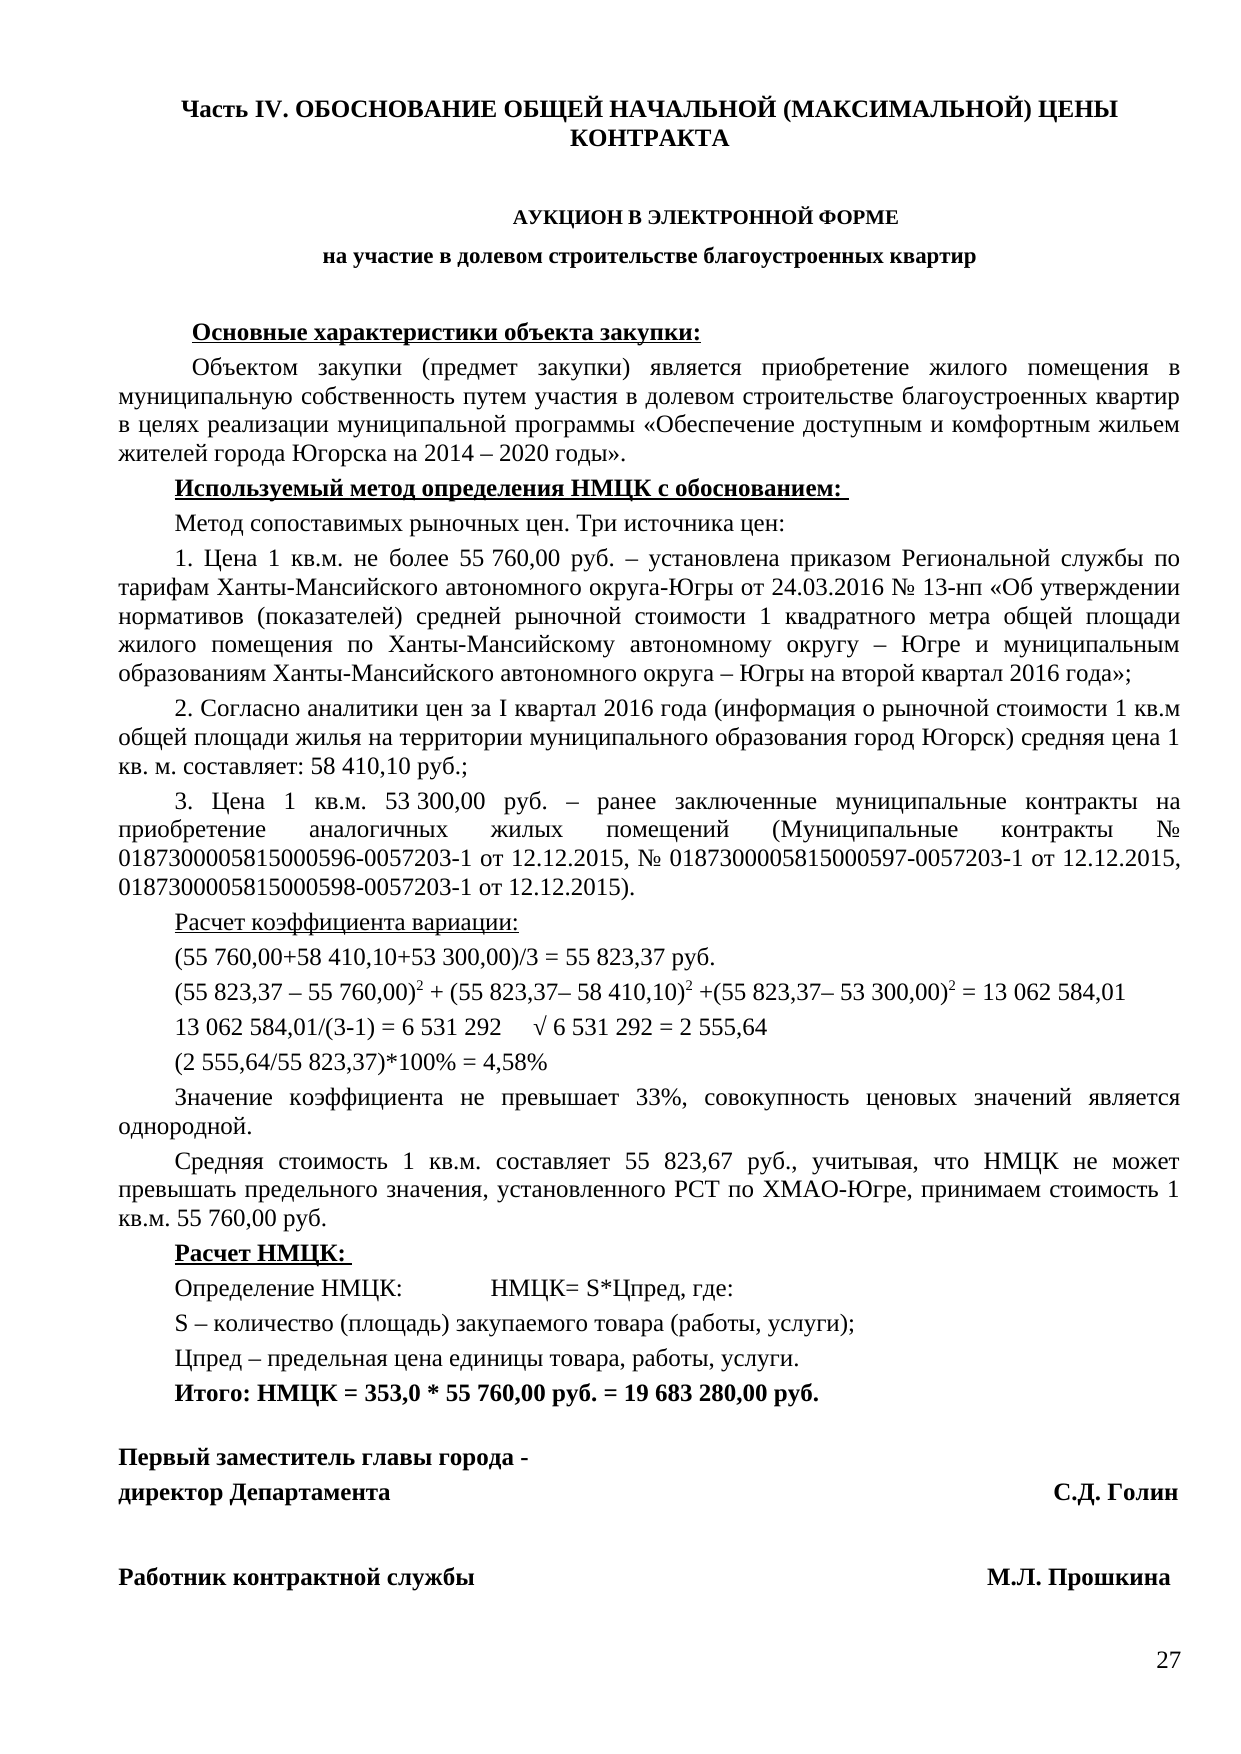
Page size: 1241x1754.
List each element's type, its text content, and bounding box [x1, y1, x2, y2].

text АУКЦИОН В ЭЛЕКТРОННОЙ ФОРМЕ [231, 205, 1181, 229]
text 3. Цена 1 кв.м. 53 300,00 руб. – ранее заключенные муниципальные контракты на приобретение аналогичных жилых помещений (Муниципальные контракты № 0187300005815000596-0057203-1 от 12.12.2015, № 0187300005815000597-0057203-1 от 12.12.2015, 0187300005815000598-0057203-1 от 12.12.2015). [118, 786, 1181, 901]
text Определение НМЦК: НМЦК= S*Цпред, где: [118, 1273, 1181, 1302]
text (2 555,64/55 823,37)*100% = 4,58% [118, 1047, 1181, 1076]
text Итого: НМЦК = 353,0 * 55 760,00 руб. = 19 683 280,00 руб. [118, 1378, 1181, 1407]
text 13 062 584,01/(3-1) = 6 531 292 √ 6 531 292 = 2 555,64 [118, 1012, 1181, 1041]
text Цпред – предельная цена единицы товара, работы, услуги. [118, 1343, 1181, 1372]
text (55 760,00+58 410,10+53 300,00)/3 = 55 823,37 руб. [118, 942, 1181, 971]
text Значение коэффициента не превышает 33%, совокупность ценовых значений является однородной. [118, 1082, 1181, 1139]
text (55 823,37 – 55 760,00)2 + (55 823,37– 58 410,10)2 +(55 823,37– 53 300,00)2 = 13 062 584,01 [118, 977, 1181, 1006]
text Метод сопоставимых рыночных цен. Три источника цен: [118, 508, 1181, 537]
text Часть IV. ОБОСНОВАНИЕ ОБЩЕЙ НАЧАЛЬНОЙ (МАКСИМАЛЬНОЙ) ЦЕНЫ КОНТРАКТА [118, 94, 1181, 151]
text Используемый метод определения НМЦК с обоснованием: [118, 473, 1181, 502]
text Работник контрактной службы М.Л. Прошкина [118, 1562, 1181, 1590]
text Первый заместитель главы города - [118, 1442, 1181, 1471]
text Расчет коэффициента вариации: [118, 907, 1181, 936]
text Основные характеристики объекта закупки: [118, 317, 1181, 346]
text 1. Цена 1 кв.м. не более 55 760,00 руб. – установлена приказом Региональной службы по тарифам Ханты-Мансийского автономного округа-Югры от 24.03.2016 № 13-нп «Об утверждении нормативов (показателей) средней рыночной стоимости 1 квадратного метра общей площади жилого помещения по Ханты-Мансийскому автономному округу – Югре и муниципальным образованиям Ханты-Мансийского автономного округа – Югры на второй квартал 2016 года»; [118, 543, 1181, 687]
text Объектом закупки (предмет закупки) является приобретение жилого помещения в муниципальную собственность путем участия в долевом строительстве благоустроенных квартир в целях реализации муниципальной программы «Обеспечение доступным и комфортным жильем жителей города Югорска на 2014 – 2020 годы». [118, 352, 1181, 467]
text 2. Согласно аналитики цен за I квартал 2016 года (информация о рыночной стоимости 1 кв.м общей площади жилья на территории муниципального образования город Югорск) средняя цена 1 кв. м. составляет: 58 410,10 руб.; [118, 693, 1181, 779]
text S – количество (площадь) закупаемого товара (работы, услуги); [118, 1308, 1181, 1337]
text на участие в долевом строительстве благоустроенных квартир [118, 242, 1181, 268]
text Расчет НМЦК: [118, 1238, 1181, 1267]
text Средняя стоимость 1 кв.м. составляет 55 823,67 руб., учитывая, что НМЦК не может превышать предельного значения, установленного РСТ по ХМАО-Югре, принимаем стоимость 1 кв.м. 55 760,00 руб. [118, 1146, 1181, 1232]
text директор Департамента С.Д. Голин [118, 1477, 1181, 1506]
